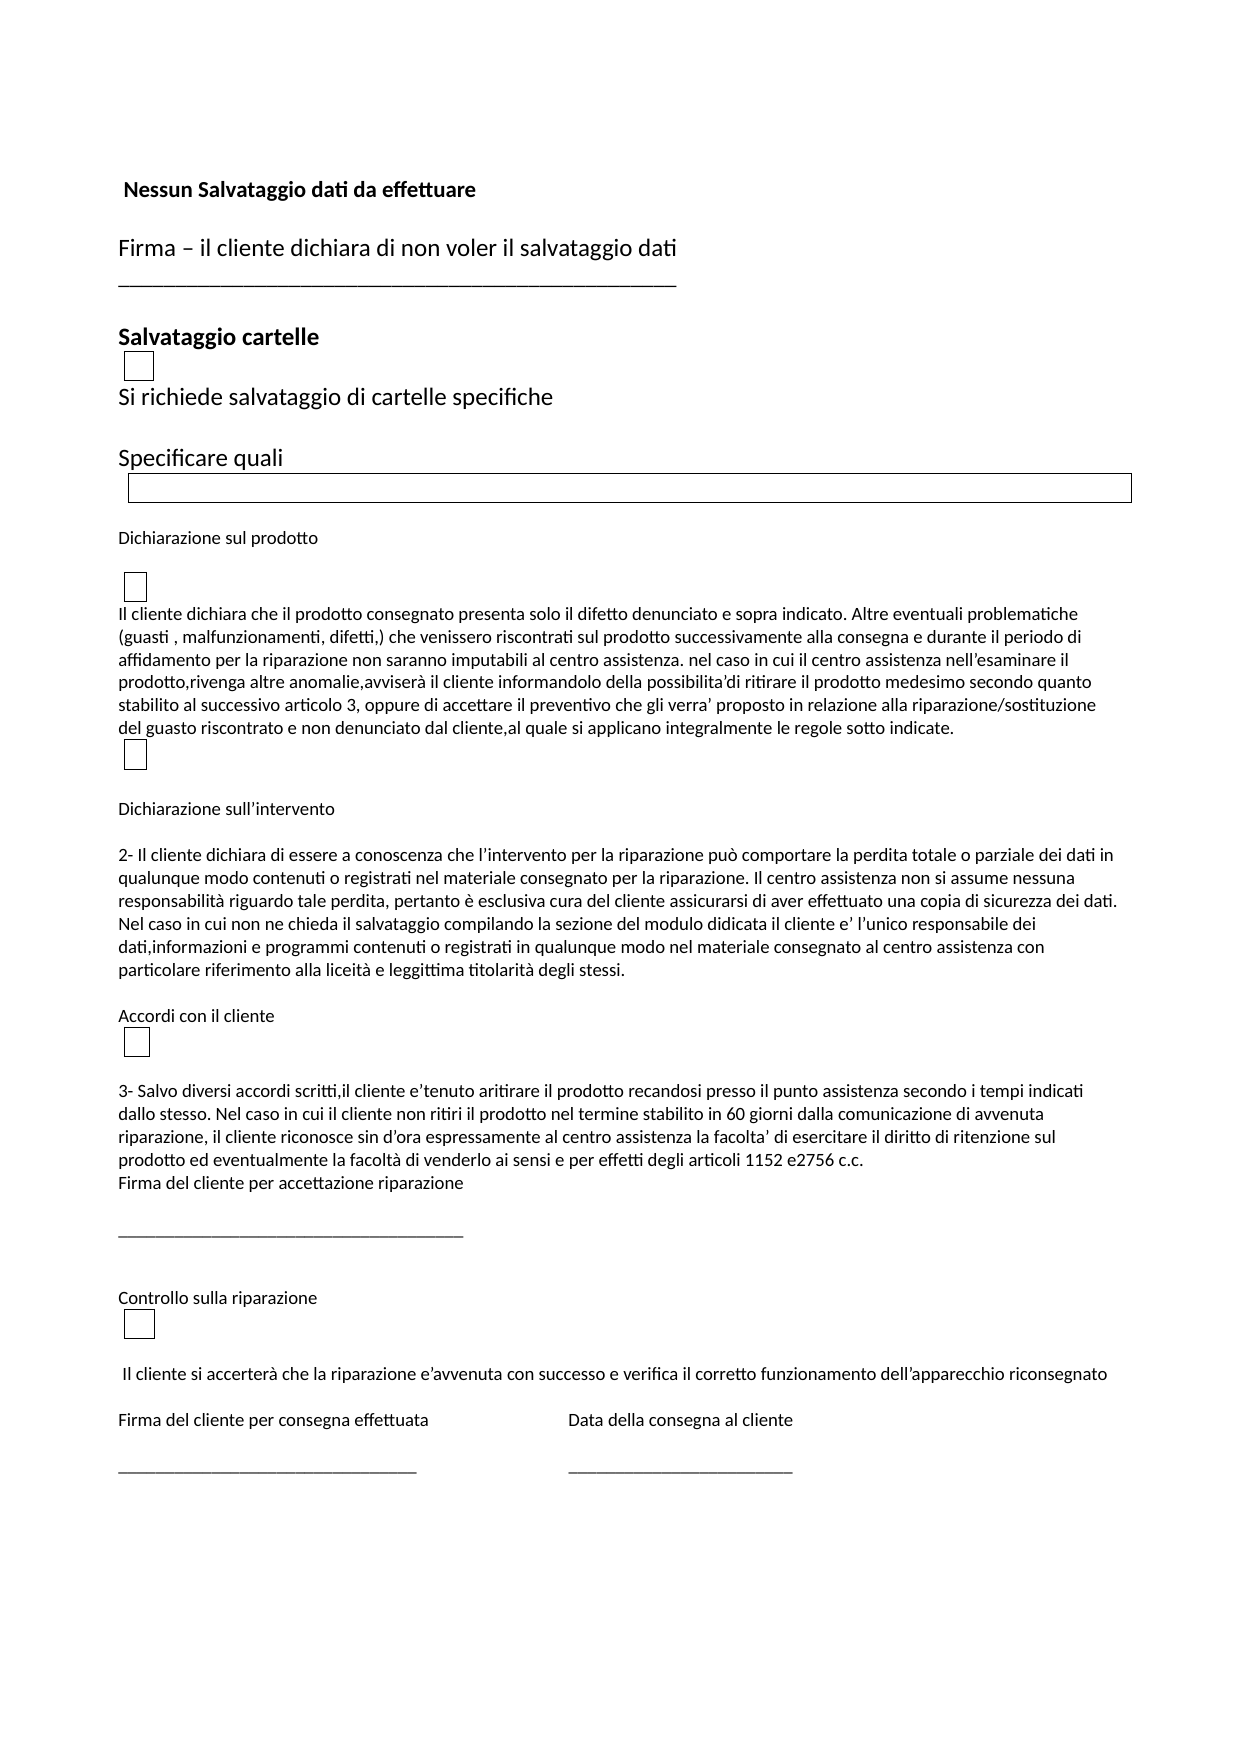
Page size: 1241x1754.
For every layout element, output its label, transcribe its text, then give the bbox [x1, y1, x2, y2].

text Il cliente si accerterà che la riparazione e’avvenuta con successo e verifica il corretto funzionamento dell’apparecchio riconsegnato [118, 1362, 1122, 1385]
table_header [129, 474, 1131, 502]
text Dichiarazione sul prodotto [118, 526, 1122, 549]
table_header [125, 573, 146, 601]
text Il cliente dichiara che il prodotto consegnato presenta solo il difetto denunciato e sopra indicato. Altre eventuali problematiche (guasti , malfunzionamenti, difetti,) che venissero riscontrati sul prodotto successivamente alla consegna e durante il periodo di affidamento per la riparazione non saranno imputabili al centro assistenza. nel caso in cui il centro assistenza nell’esaminare il prodotto,rivenga altre anomalie,avviserà il cliente informandolo della possibilita’di ritirare il prodotto medesimo secondo quanto stabilito al successivo articolo 3, oppure di accettare il preventivo che gli verra’ proposto in relazione alla riparazione/sostituzione del guasto riscontrato e non denunciato dal cliente,al quale si applicano integralmente le regole sotto indicate. [118, 602, 1122, 739]
text _____________________________________ [118, 1217, 1122, 1240]
text Firma del cliente per accettazione riparazione [118, 1171, 1122, 1194]
text Dichiarazione sull’intervento [118, 797, 1122, 820]
text 3- Salvo diversi accordi scritti,il cliente e’tenuto aritirare il prodotto recandosi presso il punto assistenza secondo i tempi indicati dallo stesso. Nel caso in cui il cliente non ritiri il prodotto nel termine stabilito in 60 giorni dalla comunicazione di avvenuta riparazione, il cliente riconosce sin d’ora espressamente al centro assistenza la facolta’ di esercitare il diritto di ritenzione sul prodotto ed eventualmente la facoltà di venderlo ai sensi e per effetti degli articoli 1152 e2756 c.c. [118, 1080, 1122, 1171]
text Controllo sulla riparazione [118, 1286, 1122, 1309]
table_header [125, 1028, 149, 1056]
text _________________________________________________ [118, 262, 1122, 290]
table_header [125, 740, 146, 768]
table_header [125, 352, 153, 380]
text ________________________________ ________________________ [118, 1453, 1122, 1476]
table_header [125, 1310, 154, 1338]
text Firma del cliente per consegna effettuata Data della consegna al cliente [118, 1408, 1122, 1431]
text 2- Il cliente dichiara di essere a conoscenza che l’intervento per la riparazione può comportare la perdita totale o parziale dei dati in qualunque modo contenuti o registrati nel materiale consegnato per la riparazione. Il centro assistenza non si assume nessuna responsabilità riguardo tale perdita, pertanto è esclusiva cura del cliente assicurarsi di aver effettuato una copia di sicurezza dei dati. Nel caso in cui non ne chieda il salvataggio compilando la sezione del modulo didicata il cliente e’ l’unico responsabile dei dati,informazioni e programmi contenuti o registrati in qualunque modo nel materiale consegnato al centro assistenza con particolare riferimento alla liceità e leggittima titolarità degli stessi. [118, 843, 1122, 981]
text Firma – il cliente dichiara di non voler il salvataggio dati [118, 232, 1122, 262]
text Salvataggio cartelle [118, 321, 1122, 351]
text Nessun Salvataggio dati da effettuare [118, 176, 1122, 204]
text Specificare quali [118, 442, 1122, 473]
text Si richiede salvataggio di cartelle specifiche [118, 381, 1122, 412]
text Accordi con il cliente [118, 1004, 1122, 1027]
